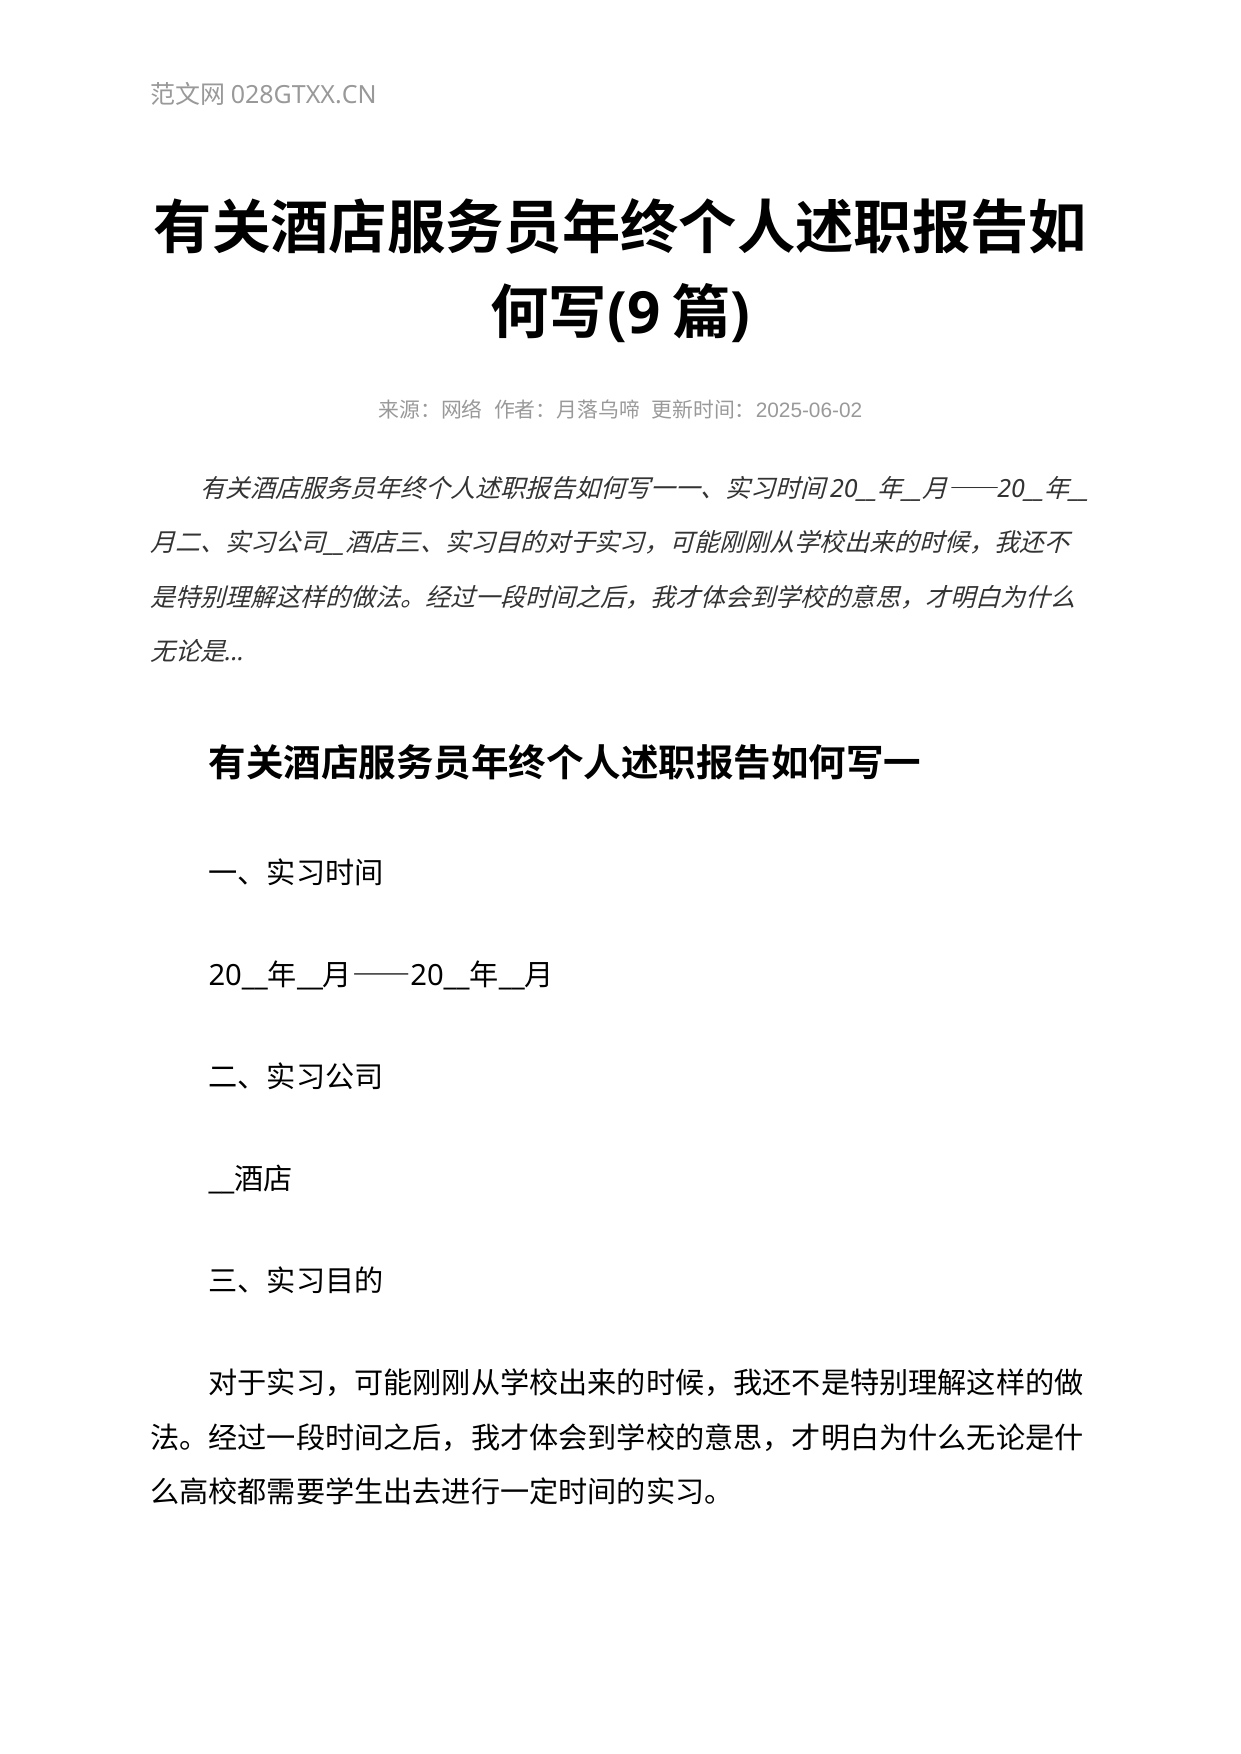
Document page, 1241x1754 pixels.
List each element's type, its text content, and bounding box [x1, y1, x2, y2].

text 二、实习公司 [150, 1054, 1090, 1096]
text 有关酒店服务员年终个人述职报告如何写一 [150, 733, 1090, 787]
text 一、实习时间 [150, 850, 1090, 892]
text 有关酒店服务员年终个人述职报告如何写一一、实习时间20__年__月——20__年__月二、实习公司__酒店三、实习目的对于实习，可能刚刚从学校出来的时候，我还不是特别理解这样的做法。经过一段时间之后，我才体会到学校的意思，才明白为什么无论是... [150, 468, 1090, 668]
text 对于实习，可能刚刚从学校出来的时候，我还不是特别理解这样的做法。经过一段时间之后，我才体会到学校的意思，才明白为什么无论是什么高校都需要学生出去进行一定时间的实习。 [150, 1359, 1090, 1511]
text 20__年__月——20__年__月 [150, 952, 1090, 994]
subtitle 有关酒店服务员年终个人述职报告如何写(9篇) [150, 181, 1090, 351]
text 来源：网络 作者：月落乌啼 更新时间：2025-06-02 [150, 397, 1090, 421]
text 三、实习目的 [150, 1257, 1090, 1300]
text __酒店 [150, 1156, 1090, 1198]
